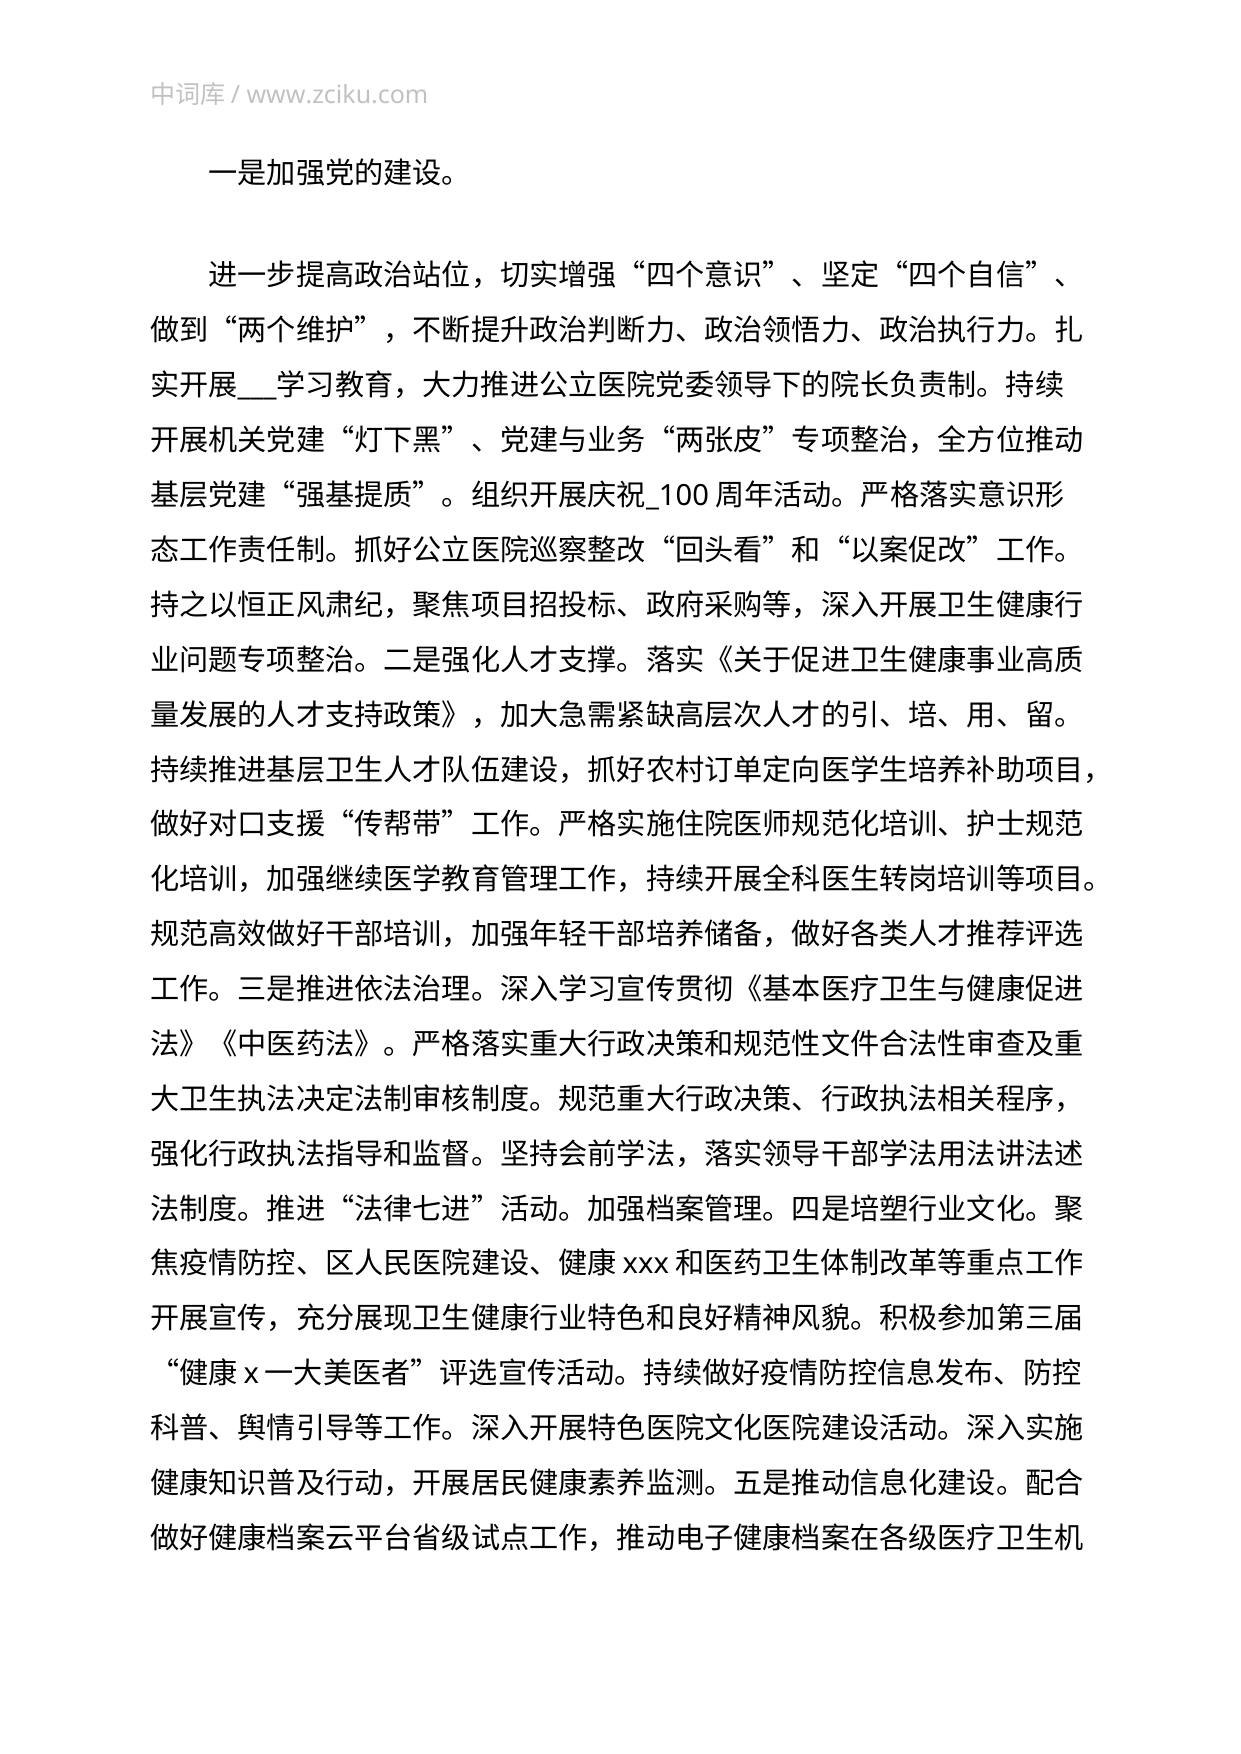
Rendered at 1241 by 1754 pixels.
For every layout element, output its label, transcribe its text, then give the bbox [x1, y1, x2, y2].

text 一是加强党的建设。 [150, 150, 1090, 192]
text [150, 252, 1090, 1557]
